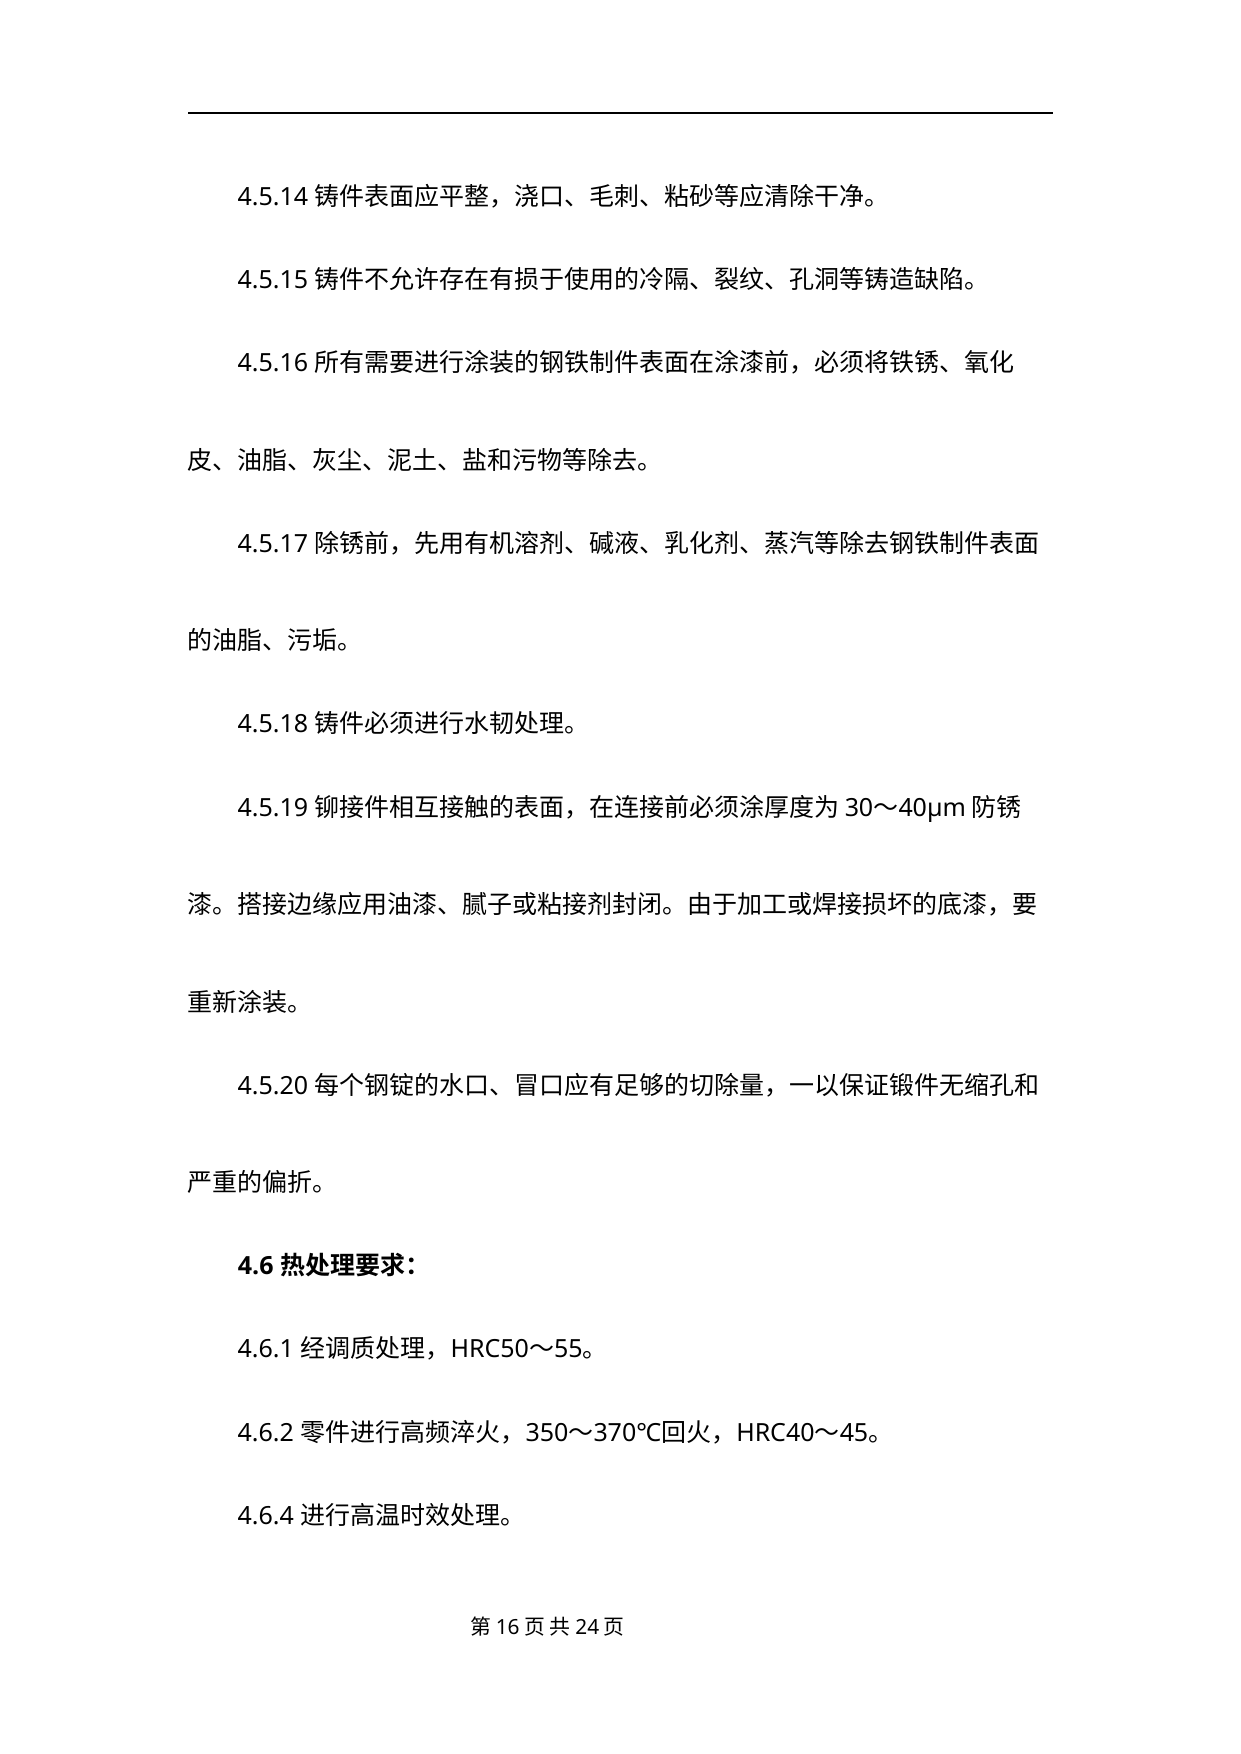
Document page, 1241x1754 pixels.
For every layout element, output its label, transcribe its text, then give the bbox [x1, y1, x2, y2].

list 4.6.4 进行高温时效处理。 [187, 1481, 1053, 1546]
list 4.6.2 零件进行高频淬火，350～370℃回火，HRC40～45。 [187, 1398, 1053, 1463]
list 4.5.18 铸件必须进行水韧处理。 [187, 689, 1053, 754]
list 4.5.14 铸件表面应平整，浇口、毛刺、粘砂等应清除干净。 [187, 162, 1053, 227]
list 4.5.15 铸件不允许存在有损于使用的冷隔、裂纹、孔洞等铸造缺陷。 [187, 245, 1053, 310]
list 4.5.17 除锈前，先用有机溶剂、碱液、乳化剂、蒸汽等除去钢铁制件表面的油脂、污垢。 [187, 509, 1053, 671]
list 4.5.20 每个钢锭的水口、冒口应有足够的切除量，一以保证锻件无缩孔和严重的偏折。 [187, 1051, 1053, 1213]
list 4.6.1 经调质处理，HRC50～55。 [187, 1314, 1053, 1379]
list 4.5.19 铆接件相互接触的表面，在连接前必须涂厚度为30～40μm防锈漆。搭接边缘应用油漆、腻子或粘接剂封闭。由于加工或焊接损坏的底漆，要重新涂装。 [187, 773, 1053, 1033]
list 4.5.16 所有需要进行涂装的钢铁制件表面在涂漆前，必须将铁锈、氧化皮、油脂、灰尘、泥土、盐和污物等除去。 [187, 328, 1053, 491]
list 4.6 热处理要求： [187, 1231, 1053, 1296]
